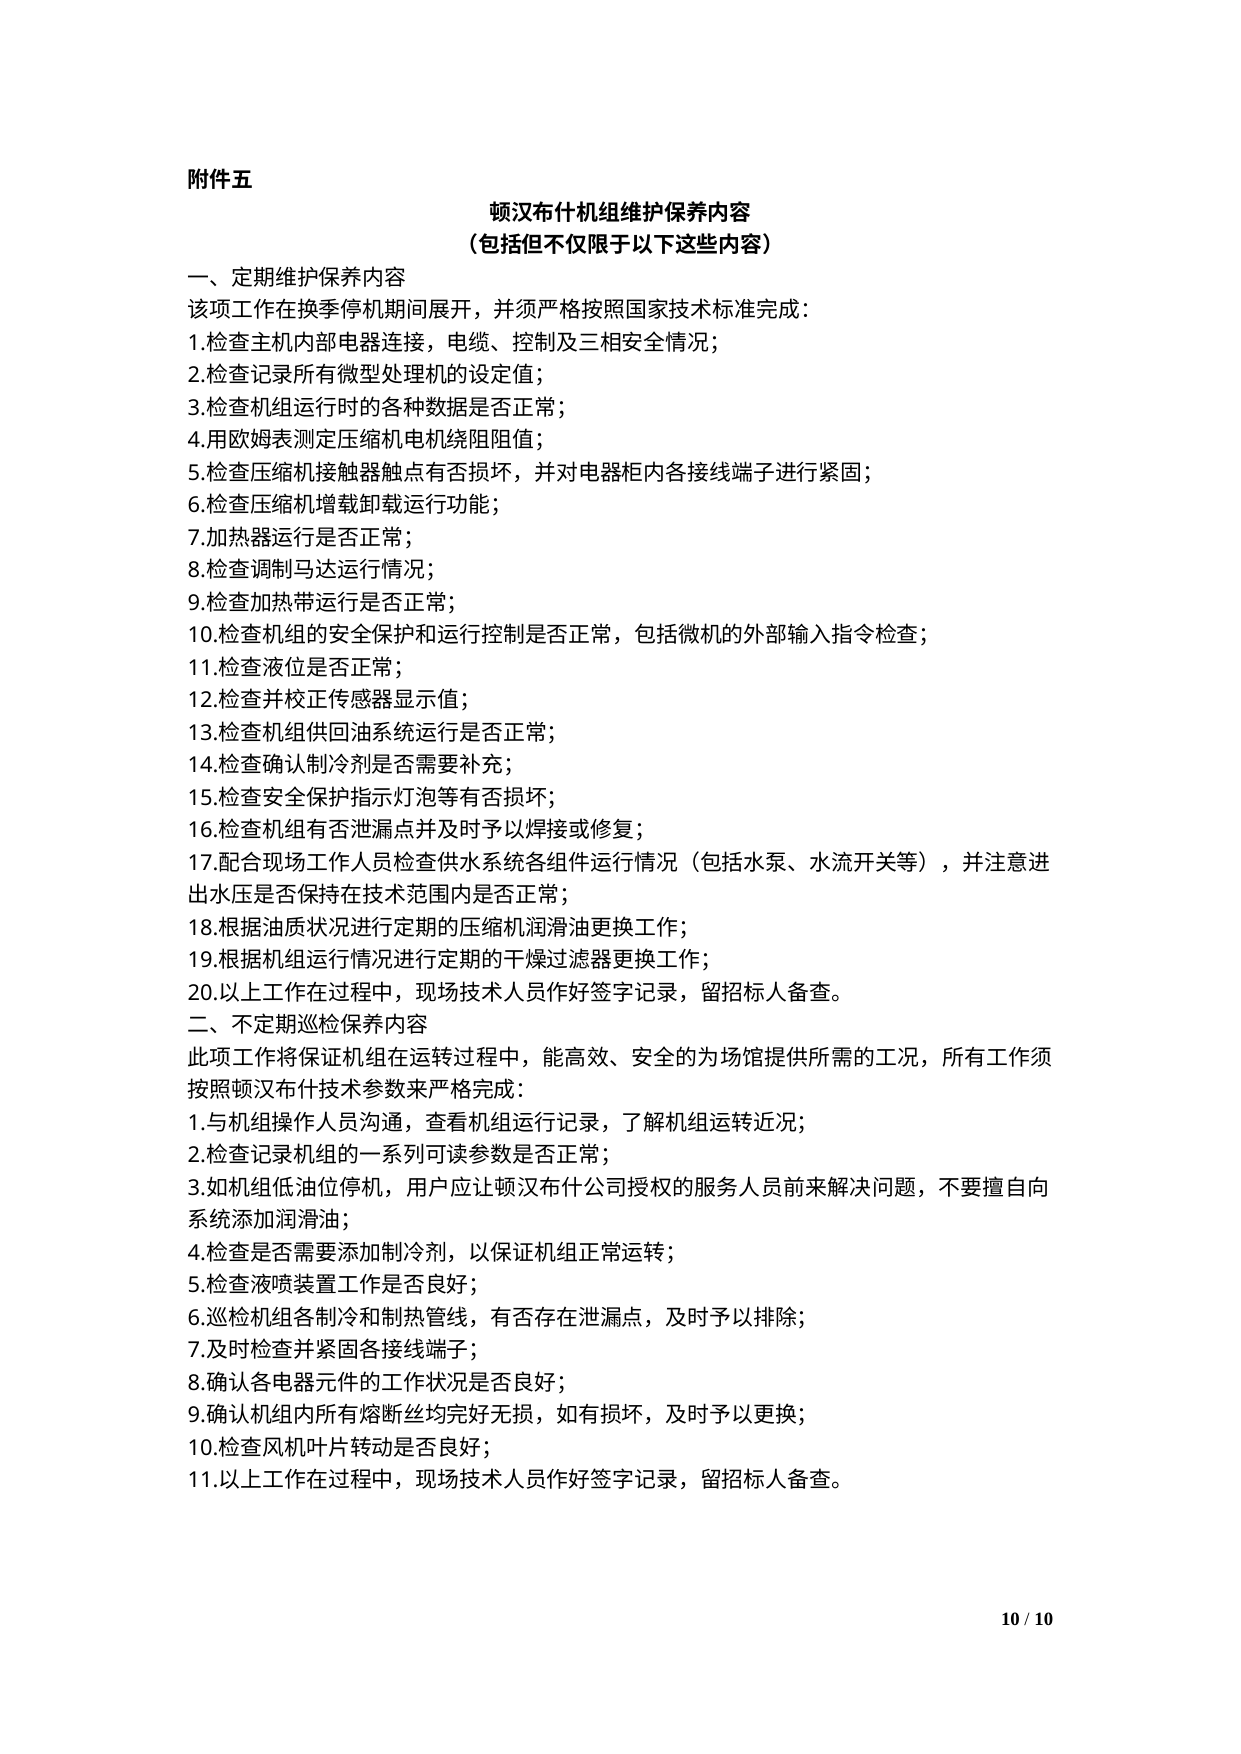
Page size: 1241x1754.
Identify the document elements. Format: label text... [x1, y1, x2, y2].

text 9.确认机组内所有熔断丝均完好无损，如有损坏，及时予以更换； [187, 1397, 1053, 1429]
text 4.用欧姆表测定压缩机电机绕阻阻值； [187, 422, 1053, 454]
text 11.检查液位是否正常； [187, 649, 1053, 682]
text 顿汉布什机组维护保养内容 [187, 194, 1053, 227]
text 10.检查机组的安全保护和运行控制是否正常，包括微机的外部输入指令检查； [187, 617, 1053, 649]
text 15.检查安全保护指示灯泡等有否损坏； [187, 779, 1053, 812]
text 7.及时检查并紧固各接线端子； [187, 1332, 1053, 1364]
text 4.检查是否需要添加制冷剂，以保证机组正常运转； [187, 1234, 1053, 1267]
text 8.确认各电器元件的工作状况是否良好； [187, 1364, 1053, 1397]
text 2.检查记录机组的一系列可读参数是否正常； [187, 1137, 1053, 1169]
text 14.检查确认制冷剂是否需要补充； [187, 747, 1053, 779]
text 12.检查并校正传感器显示值； [187, 682, 1053, 714]
text 11.以上工作在过程中，现场技术人员作好签字记录，留招标人备查。 [187, 1462, 1053, 1494]
text 附件五 [187, 162, 1053, 194]
text 3.如机组低油位停机，用户应让顿汉布什公司授权的服务人员前来解决问题，不要擅自向系统添加润滑油； [187, 1169, 1053, 1234]
text 10.检查风机叶片转动是否良好； [187, 1429, 1053, 1462]
text 7.加热器运行是否正常； [187, 519, 1053, 552]
text 17.配合现场工作人员检查供水系统各组件运行情况（包括水泵、水流开关等），并注意进出水压是否保持在技术范围内是否正常； [187, 844, 1053, 909]
text 此项工作将保证机组在运转过程中，能高效、安全的为场馆提供所需的工况，所有工作须按照顿汉布什技术参数来严格完成： [187, 1039, 1053, 1104]
text 6.检查压缩机增载卸载运行功能； [187, 487, 1053, 519]
text 6.巡检机组各制冷和制热管线，有否存在泄漏点，及时予以排除； [187, 1299, 1053, 1332]
text 13.检查机组供回油系统运行是否正常； [187, 714, 1053, 747]
text 9.检查加热带运行是否正常； [187, 584, 1053, 617]
text 二、不定期巡检保养内容 [187, 1007, 1053, 1039]
text 5.检查液喷装置工作是否良好； [187, 1267, 1053, 1299]
text 1.检查主机内部电器连接，电缆、控制及三相安全情况； [187, 324, 1053, 357]
text 20.以上工作在过程中，现场技术人员作好签字记录，留招标人备查。 [187, 974, 1053, 1007]
text （包括但不仅限于以下这些内容） [187, 227, 1053, 259]
text 一、定期维护保养内容 [187, 259, 1053, 292]
text 3.检查机组运行时的各种数据是否正常； [187, 389, 1053, 422]
text 8.检查调制马达运行情况； [187, 552, 1053, 584]
text 16.检查机组有否泄漏点并及时予以焊接或修复； [187, 812, 1053, 844]
text 2.检查记录所有微型处理机的设定值； [187, 357, 1053, 389]
text 19.根据机组运行情况进行定期的干燥过滤器更换工作； [187, 942, 1053, 974]
text 5.检查压缩机接触器触点有否损坏，并对电器柜内各接线端子进行紧固； [187, 454, 1053, 487]
text 该项工作在换季停机期间展开，并须严格按照国家技术标准完成： [187, 292, 1053, 324]
text 18.根据油质状况进行定期的压缩机润滑油更换工作； [187, 909, 1053, 942]
text 1.与机组操作人员沟通，查看机组运行记录，了解机组运转近况； [187, 1104, 1053, 1137]
